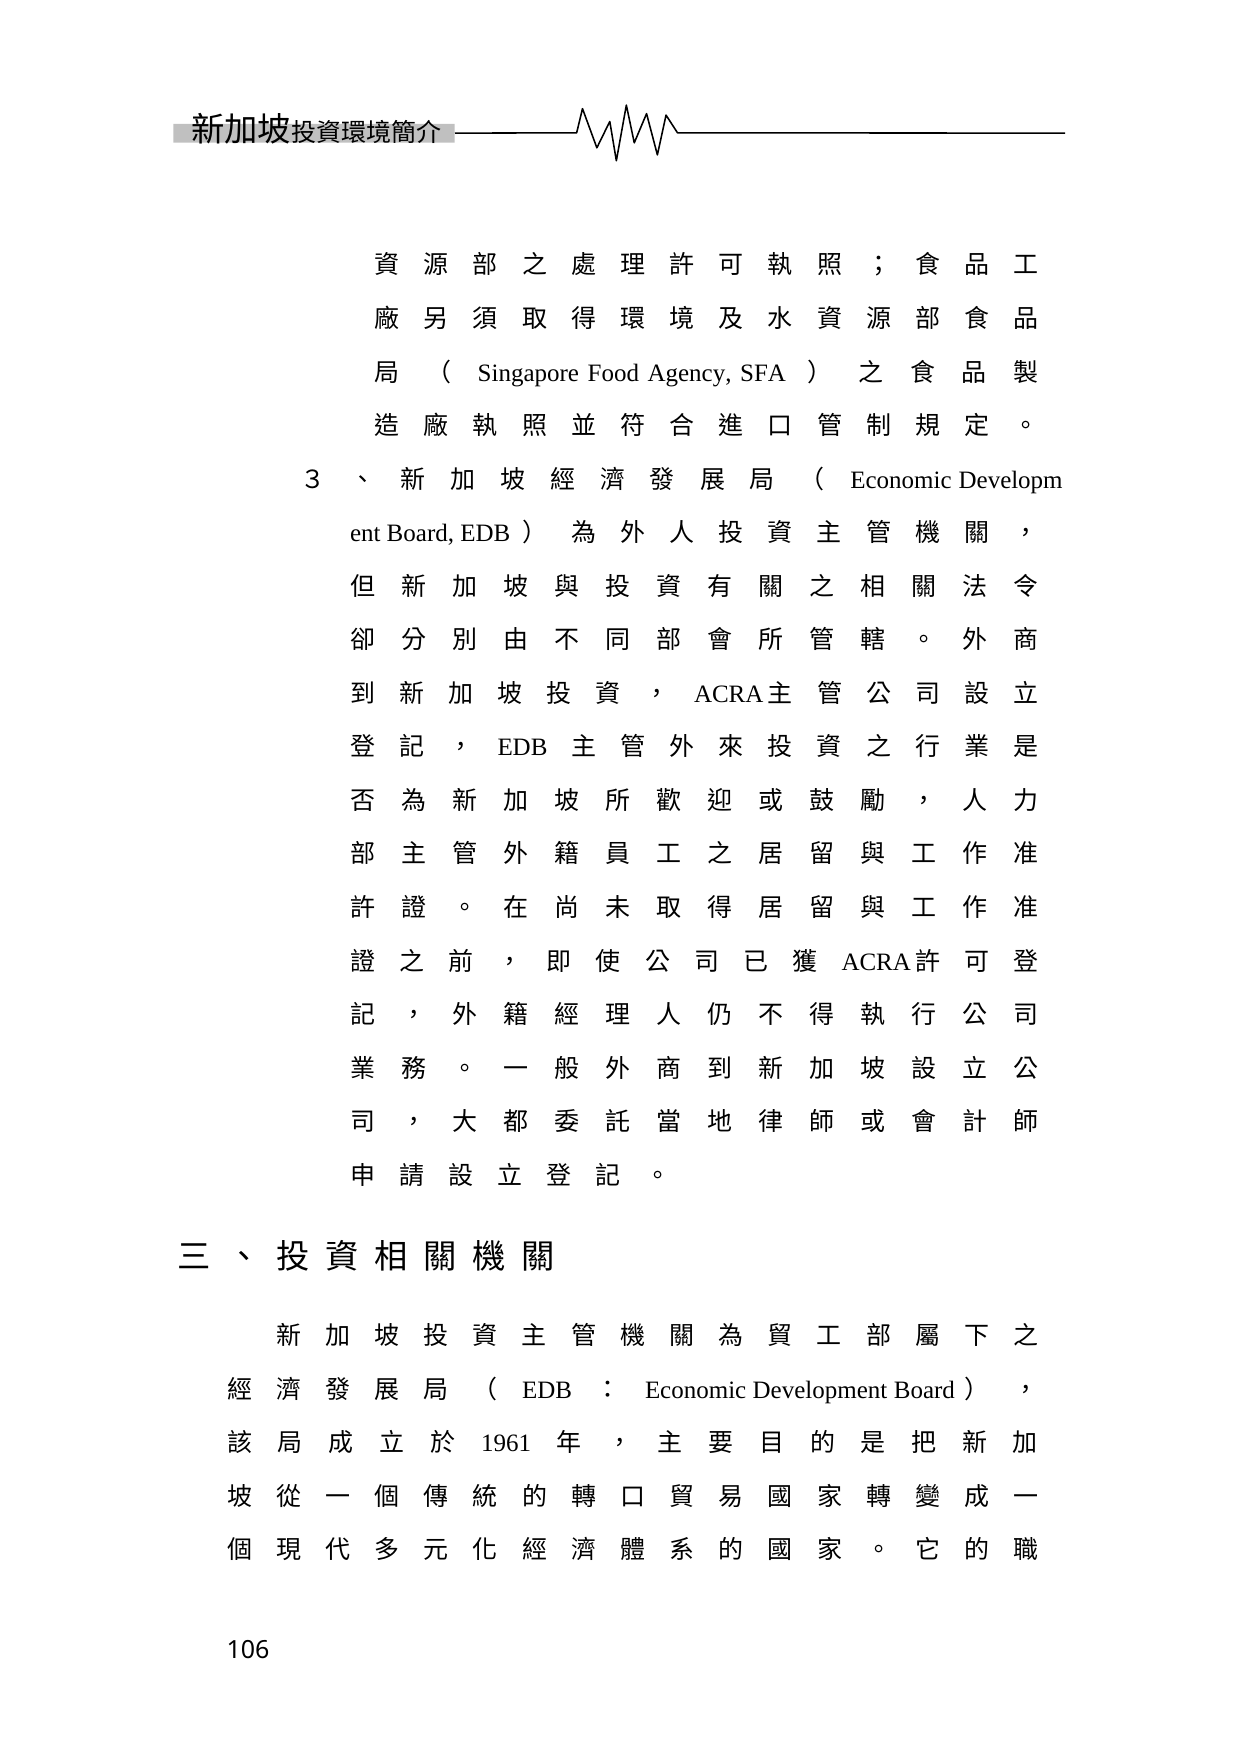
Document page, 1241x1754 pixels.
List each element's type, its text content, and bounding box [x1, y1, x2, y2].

text 三、投資相關機關 [178, 1227, 1063, 1280]
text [219, 1307, 1063, 1575]
text ３、新加坡經濟發展局（Economic Development Board, EDB）為外人投資主管機關，但新加坡與投資有關之相關法令卻分別由不同部會所管轄。外商到新加坡投資，ACRA主管公司設立登記，EDB主管外來投資之行業是否為新加坡所歡迎或鼓勵，人力部主管外籍員工之居留與工作准許證。在尚未取得居留與工作准證之前，即使公司已獲ACRA許可登記，外籍經理人仍不得執行公司業務。一般外商到新加坡設立公司，大都委託當地律師或會計師申請設立登記。 [276, 450, 1063, 1200]
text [301, 236, 1063, 450]
